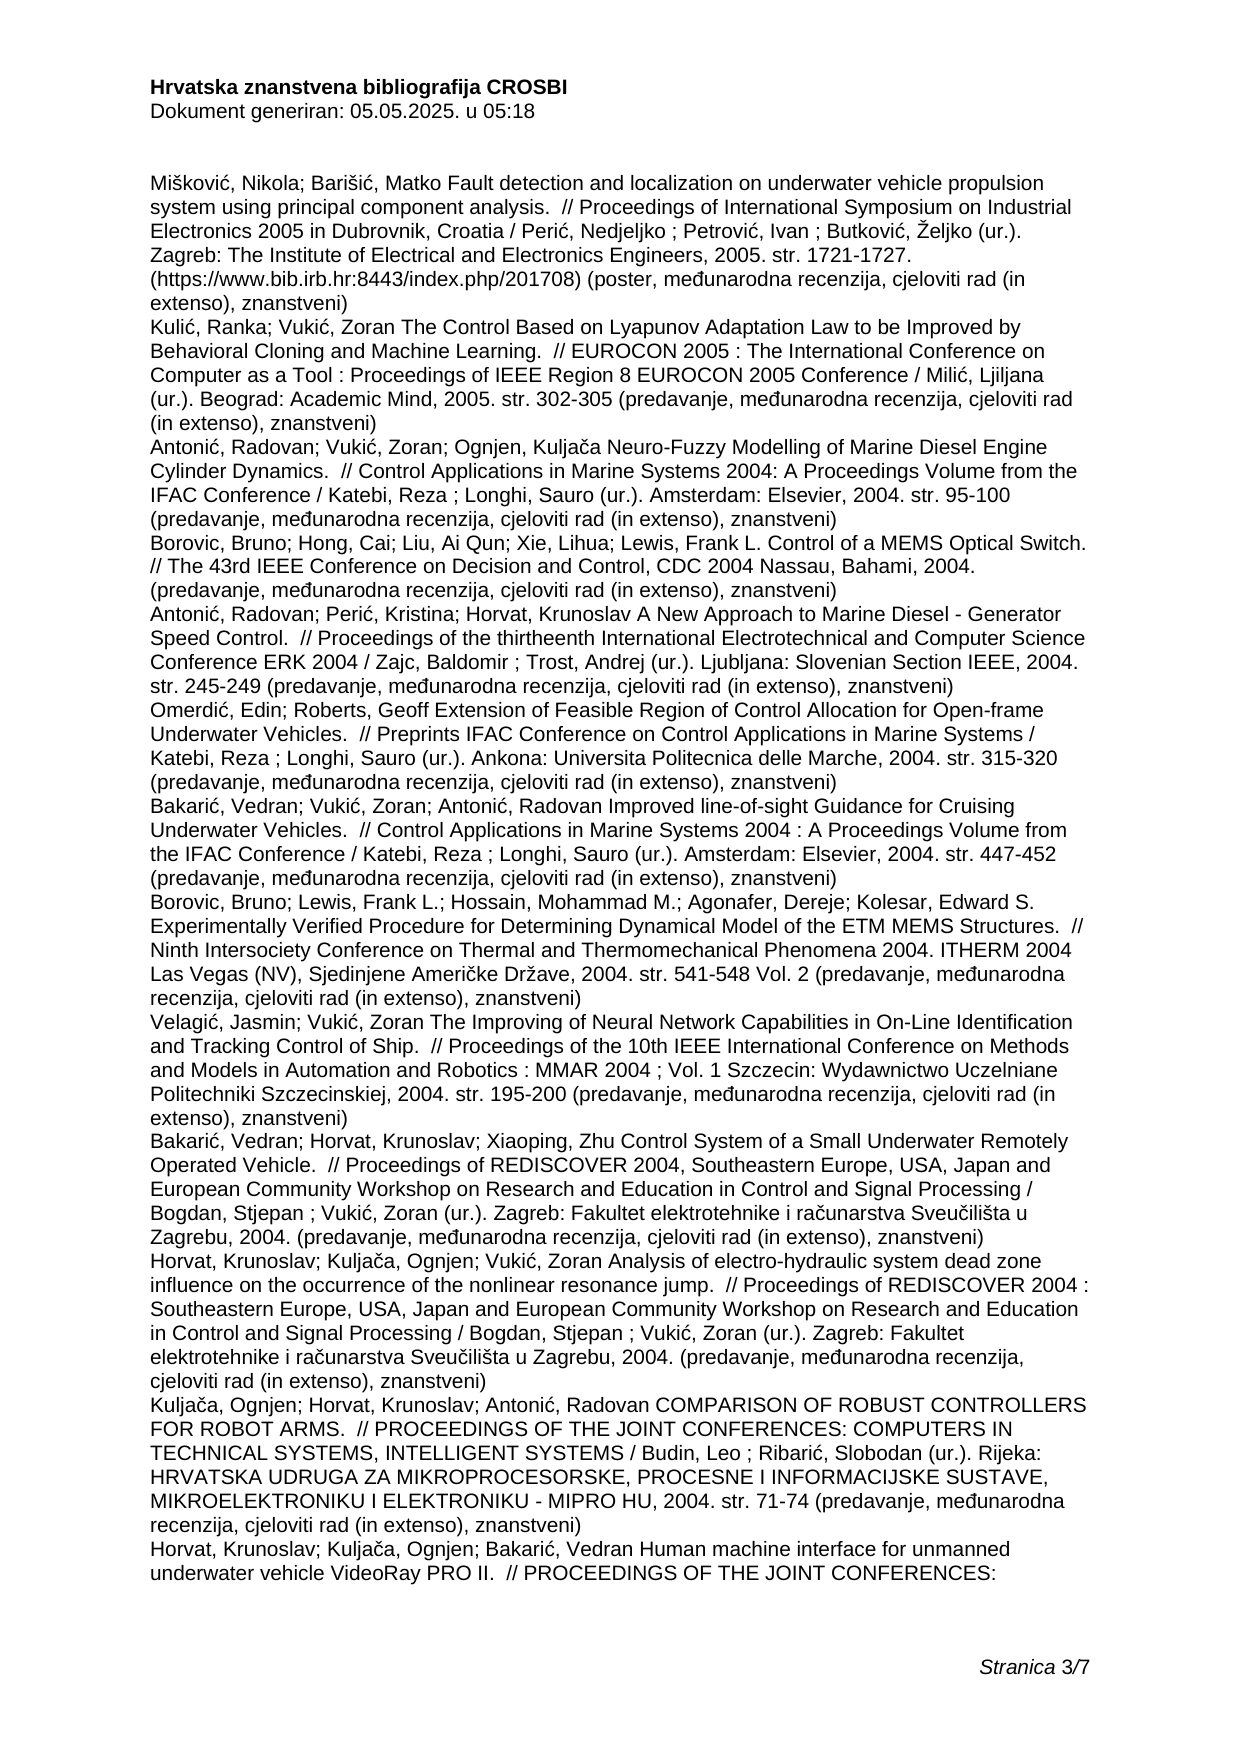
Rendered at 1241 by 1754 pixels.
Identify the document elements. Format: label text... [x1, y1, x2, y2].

text Borovic, Bruno; Lewis, Frank L.; Hossain, Mohammad M.; Agonafer, Dereje; Kolesar, Edward S. [150, 890, 1090, 1009]
text Velagić, Jasmin; Vukić, Zoran [150, 1009, 1090, 1129]
text Kulić, Ranka; Vukić, Zoran [150, 315, 1090, 434]
text Bakarić, Vedran; Horvat, Krunoslav; Xiaoping, Zhu [150, 1129, 1090, 1249]
text Antonić, Radovan; Perić, Kristina; Horvat, Krunoslav [150, 602, 1090, 698]
text Omerdić, Edin; Roberts, Geoff [150, 698, 1090, 794]
text Mišković, Nikola; Barišić, Matko [150, 171, 1090, 315]
text Bakarić, Vedran; Vukić, Zoran; Antonić, Radovan [150, 794, 1090, 890]
text Antonić, Radovan; Vukić, Zoran; Ognjen, Kuljača [150, 434, 1090, 530]
text Horvat, Krunoslav; Kuljača, Ognjen; Vukić, Zoran [150, 1249, 1090, 1393]
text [150, 1537, 1090, 1584]
text Borovic, Bruno; Hong, Cai; Liu, Ai Qun; Xie, Lihua; Lewis, Frank L. [150, 530, 1090, 602]
text Kuljača, Ognjen; Horvat, Krunoslav; Antonić, Radovan [150, 1393, 1090, 1537]
